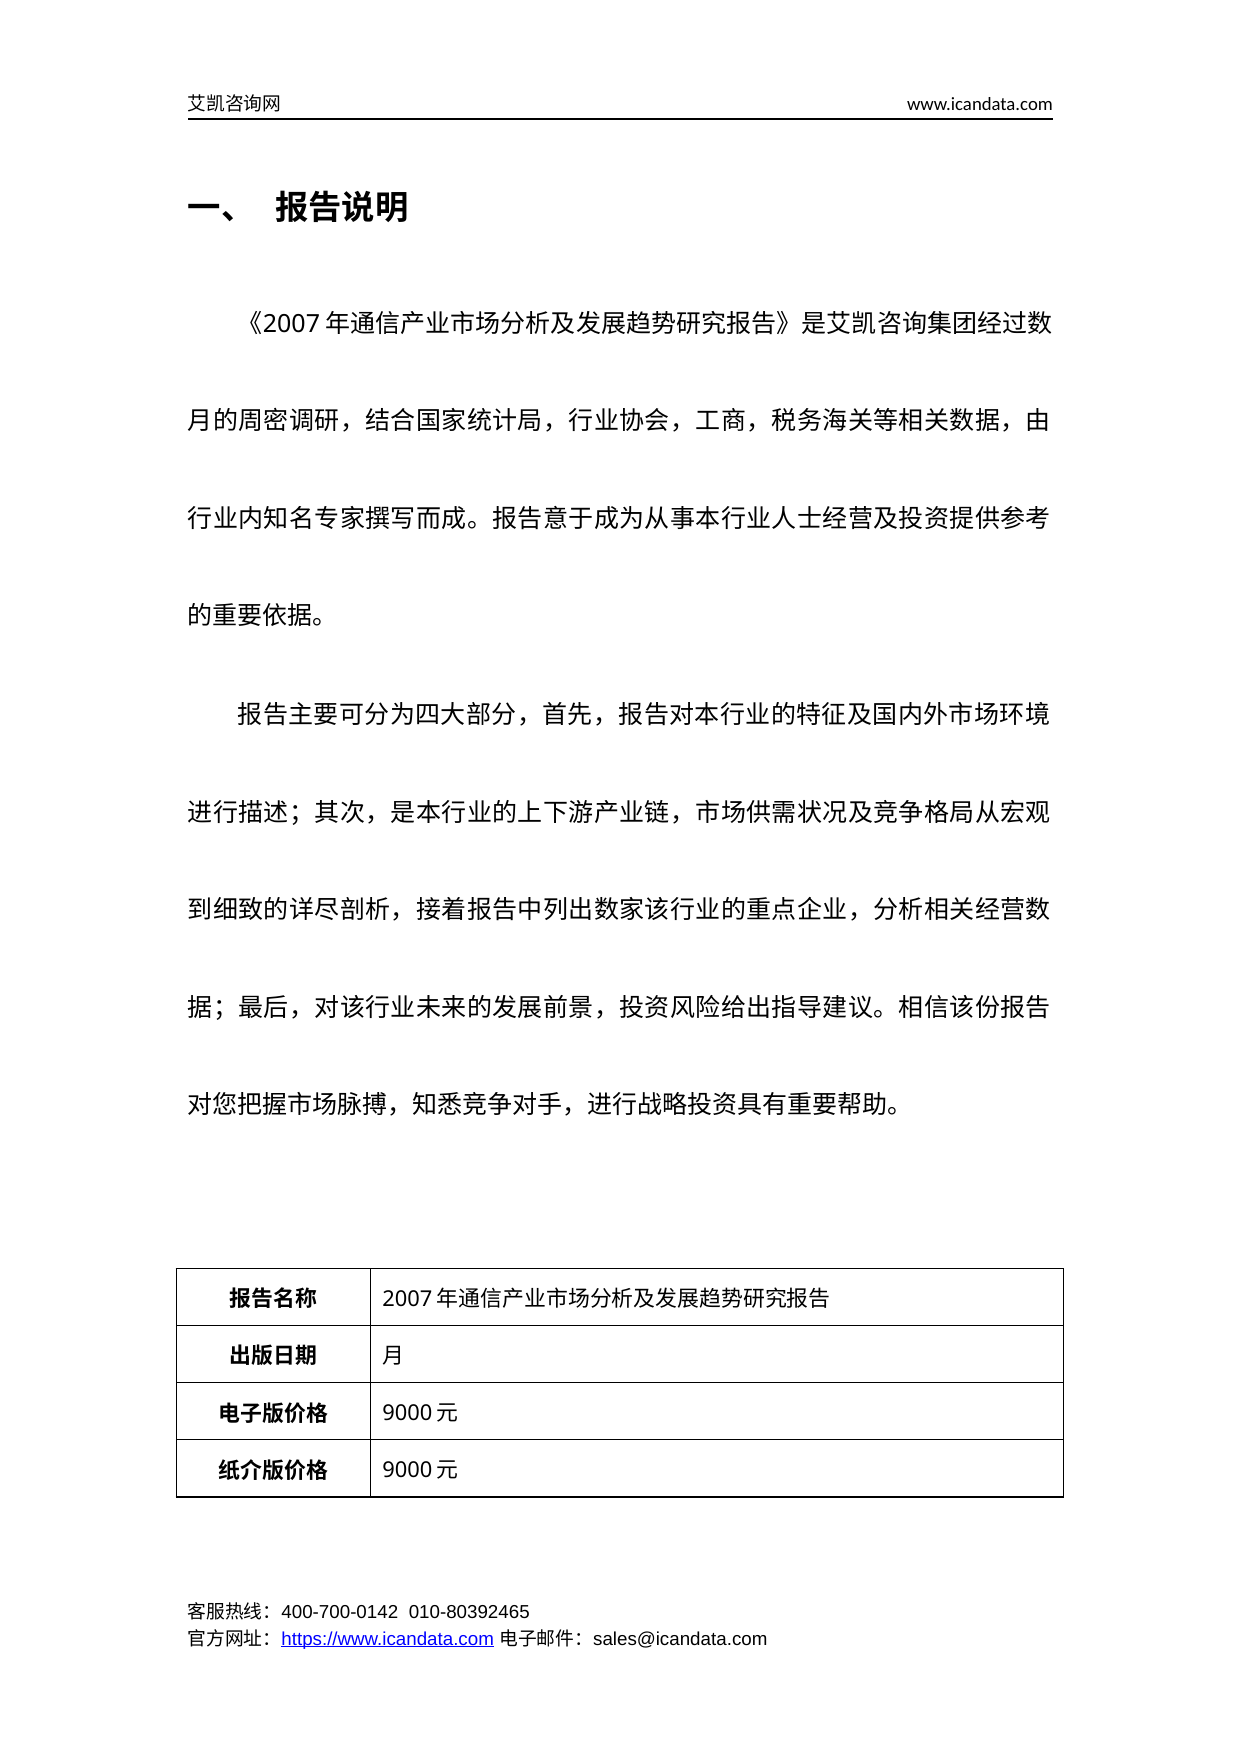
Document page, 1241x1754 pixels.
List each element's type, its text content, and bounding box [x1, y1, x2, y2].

table_cell 出版日期 [177, 1326, 370, 1382]
text 报告主要可分为四大部分，首先，报告对本行业的特征及国内外市场环境进行描述；其次，是本行业的上下游产业链，市场供需状况及竞争格局从宏观到细致的详尽剖析，接着报告中列出数家该行业的重点企业，分析相关经营数据；最后，对该行业未来的发展前景，投资风险给出指导建议。相信该份报告对您把握市场脉搏，知悉竞争对手，进行战略投资具有重要帮助。 [187, 681, 1053, 1136]
text 《2007年通信产业市场分析及发展趋势研究报告》是艾凯咨询集团经过数月的周密调研，结合国家统计局，行业协会，工商，税务海关等相关数据，由行业内知名专家撰写而成。报告意于成为从事本行业人士经营及投资提供参考的重要依据。 [187, 289, 1053, 646]
table_cell 纸介版价格 [177, 1440, 370, 1496]
table_cell 9000元 [371, 1383, 1063, 1439]
subtitle 报告说明 [187, 172, 1053, 237]
table_cell 电子版价格 [177, 1383, 370, 1439]
table_header 2007年通信产业市场分析及发展趋势研究报告 [371, 1269, 1063, 1325]
table_header 报告名称 [177, 1269, 370, 1325]
table_cell 月 [371, 1326, 1063, 1382]
table_cell 9000元 [371, 1440, 1063, 1496]
